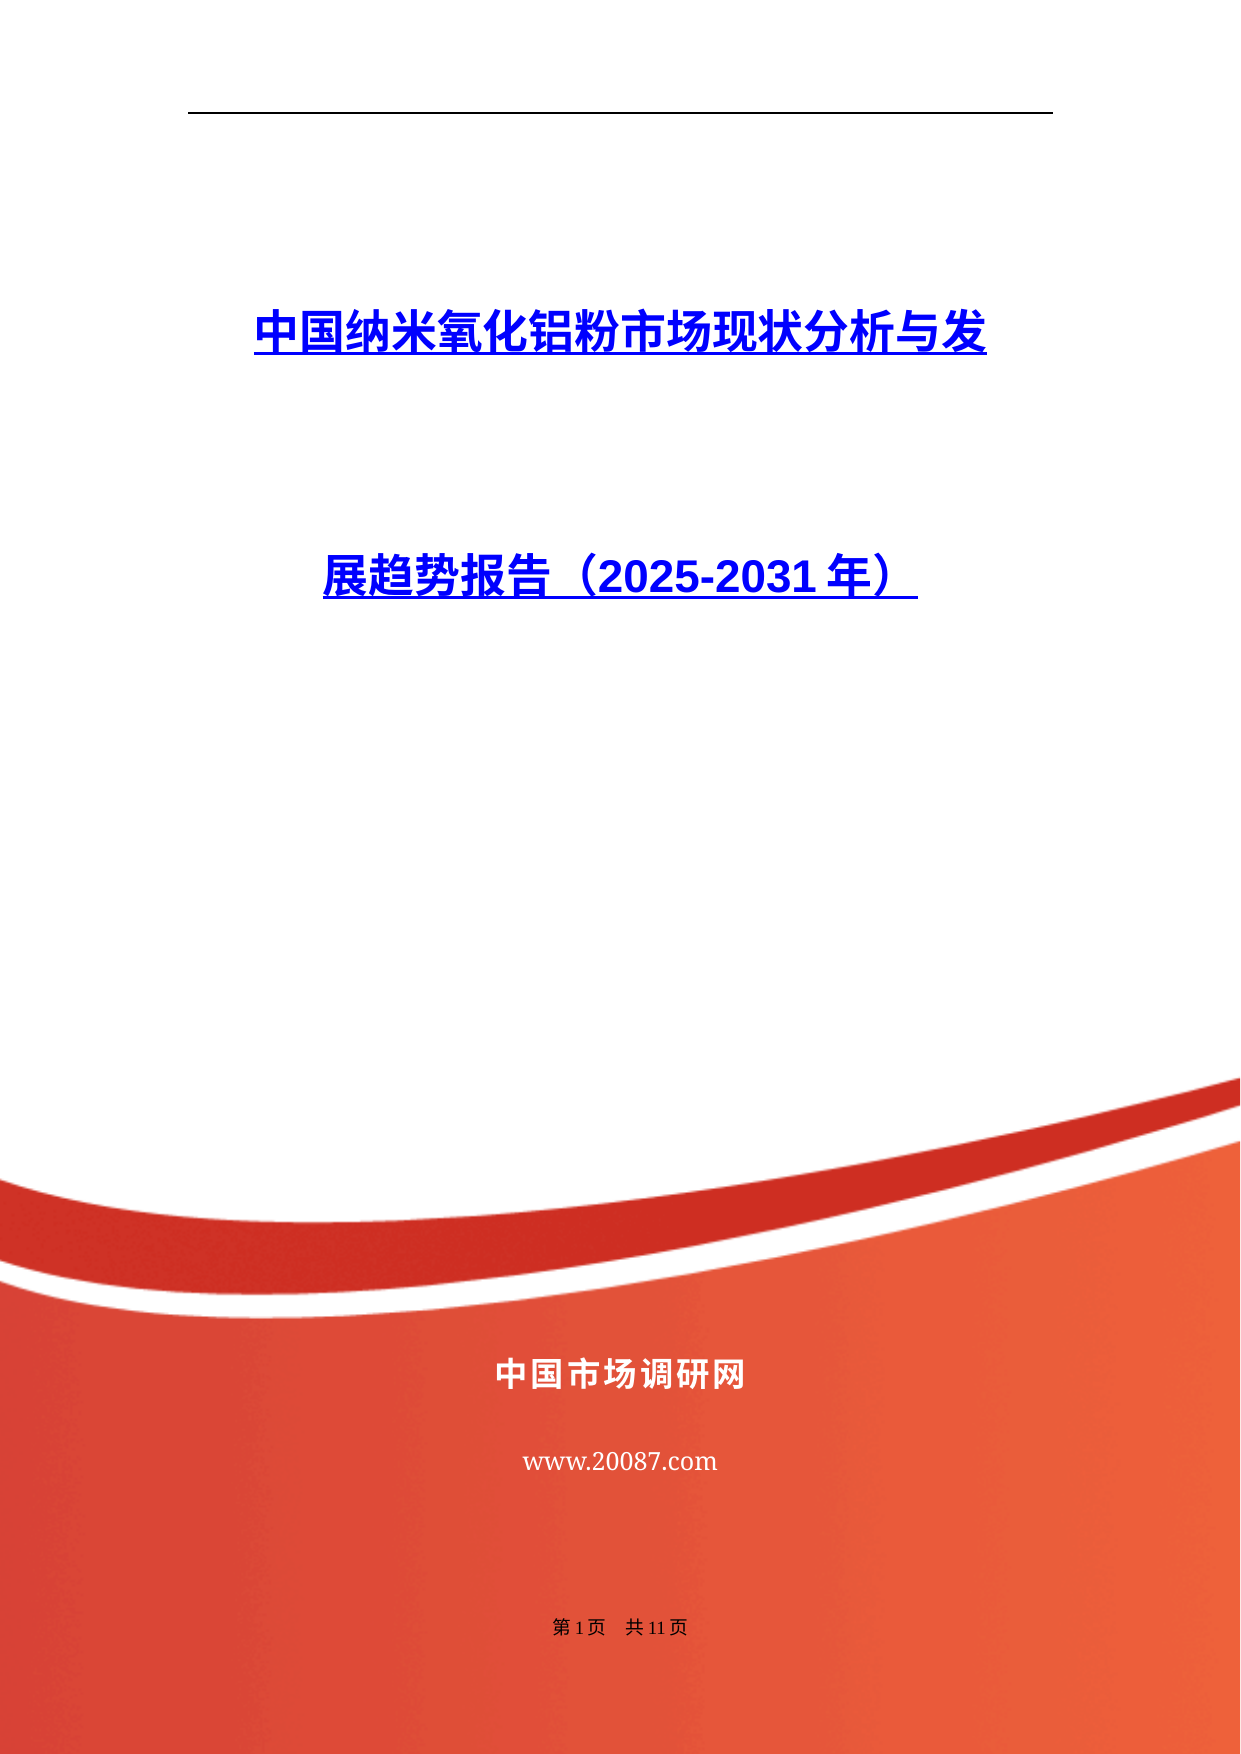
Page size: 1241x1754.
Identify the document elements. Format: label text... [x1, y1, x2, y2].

text www.20087.com [187, 1428, 1053, 1493]
picture [0, 1006, 1241, 1754]
subtitle 中国市场调研网 [187, 1339, 1053, 1404]
table_header 中国纳米氧化铝粉市场现状分析与发展趋势报告（2025-2031年） [188, 207, 1053, 773]
